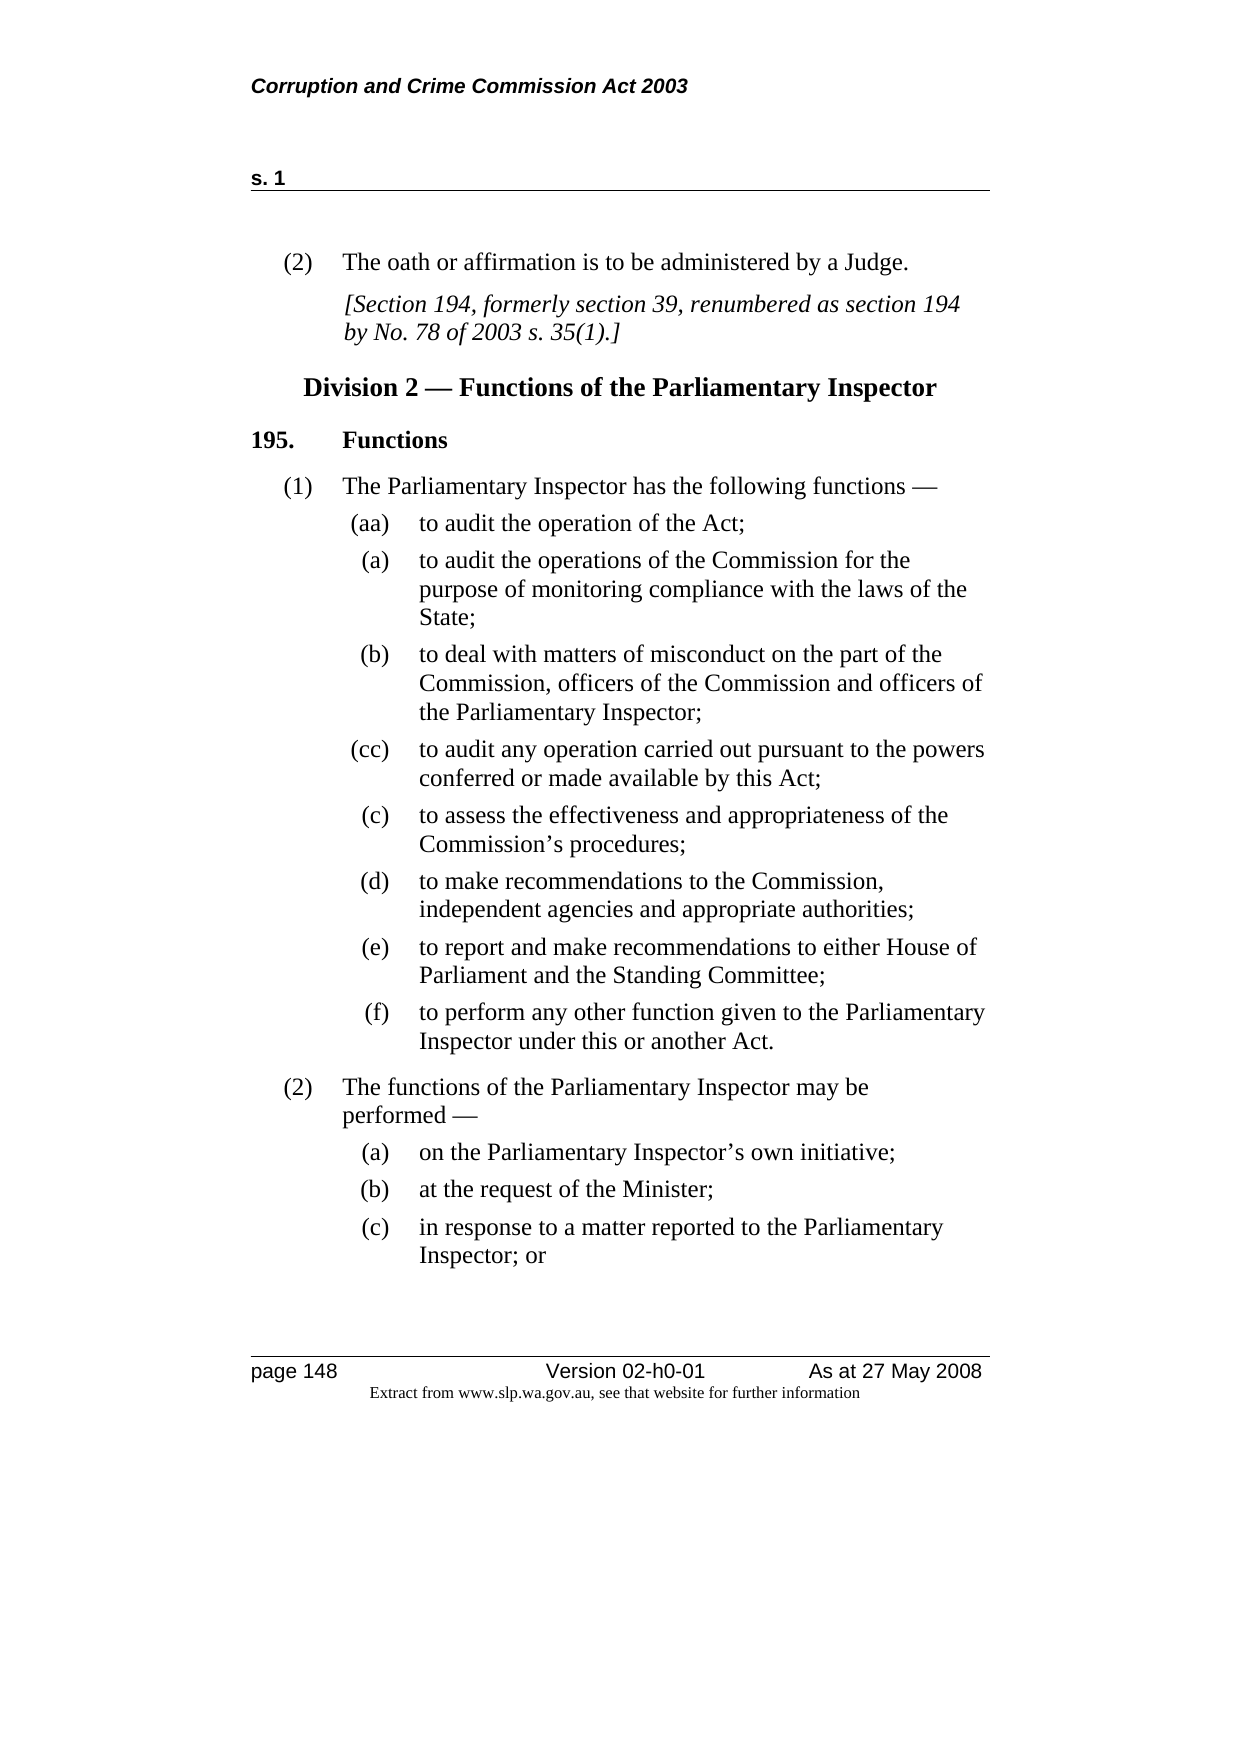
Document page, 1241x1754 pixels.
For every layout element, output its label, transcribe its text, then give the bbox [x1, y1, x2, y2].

text (2) The oath or affirmation is to be administered by a Judge. [251, 247, 990, 276]
text (d) to make recommendations to the Commission, independent agencies and appropriate authorities; [251, 866, 990, 923]
text (2) The functions of the Parliamentary Inspector may be performed — [251, 1072, 990, 1129]
text (b) to deal with matters of misconduct on the part of the Commission, officers of the Commission and officers of the Parliamentary Inspector; [251, 639, 990, 726]
text (b) at the request of the Minister; [251, 1174, 990, 1203]
text (c) in response to a matter reported to the Parliamentary Inspector; or [251, 1212, 990, 1269]
text (cc) to audit any operation carried out pursuant to the powers conferred or made available by this Act; [251, 734, 990, 792]
text (a) to audit the operations of the Commission for the purpose of monitoring compliance with the laws of the State; [251, 545, 990, 631]
text (e) to report and make recommendations to either House of Parliament and the Standing Committee; [251, 932, 990, 989]
subtitle 195. Functions [251, 425, 990, 454]
text (f) to perform any other function given to the Parliamentary Inspector under this or another Act. [251, 997, 990, 1055]
subtitle Division 2 — Functions of the Parliamentary Inspector [251, 371, 990, 402]
text (c) to assess the effectiveness and appropriateness of the Commission’s procedures; [251, 800, 990, 857]
text (a) on the Parliamentary Inspector’s own initiative; [251, 1137, 990, 1166]
text (1) The Parliamentary Inspector has the following functions — [251, 471, 990, 499]
text [Section 194, formerly section 39, renumbered as section 194 by No. 78 of 2003 s. 35(1).] [251, 289, 990, 346]
text (aa) to audit the operation of the Act; [251, 508, 990, 537]
